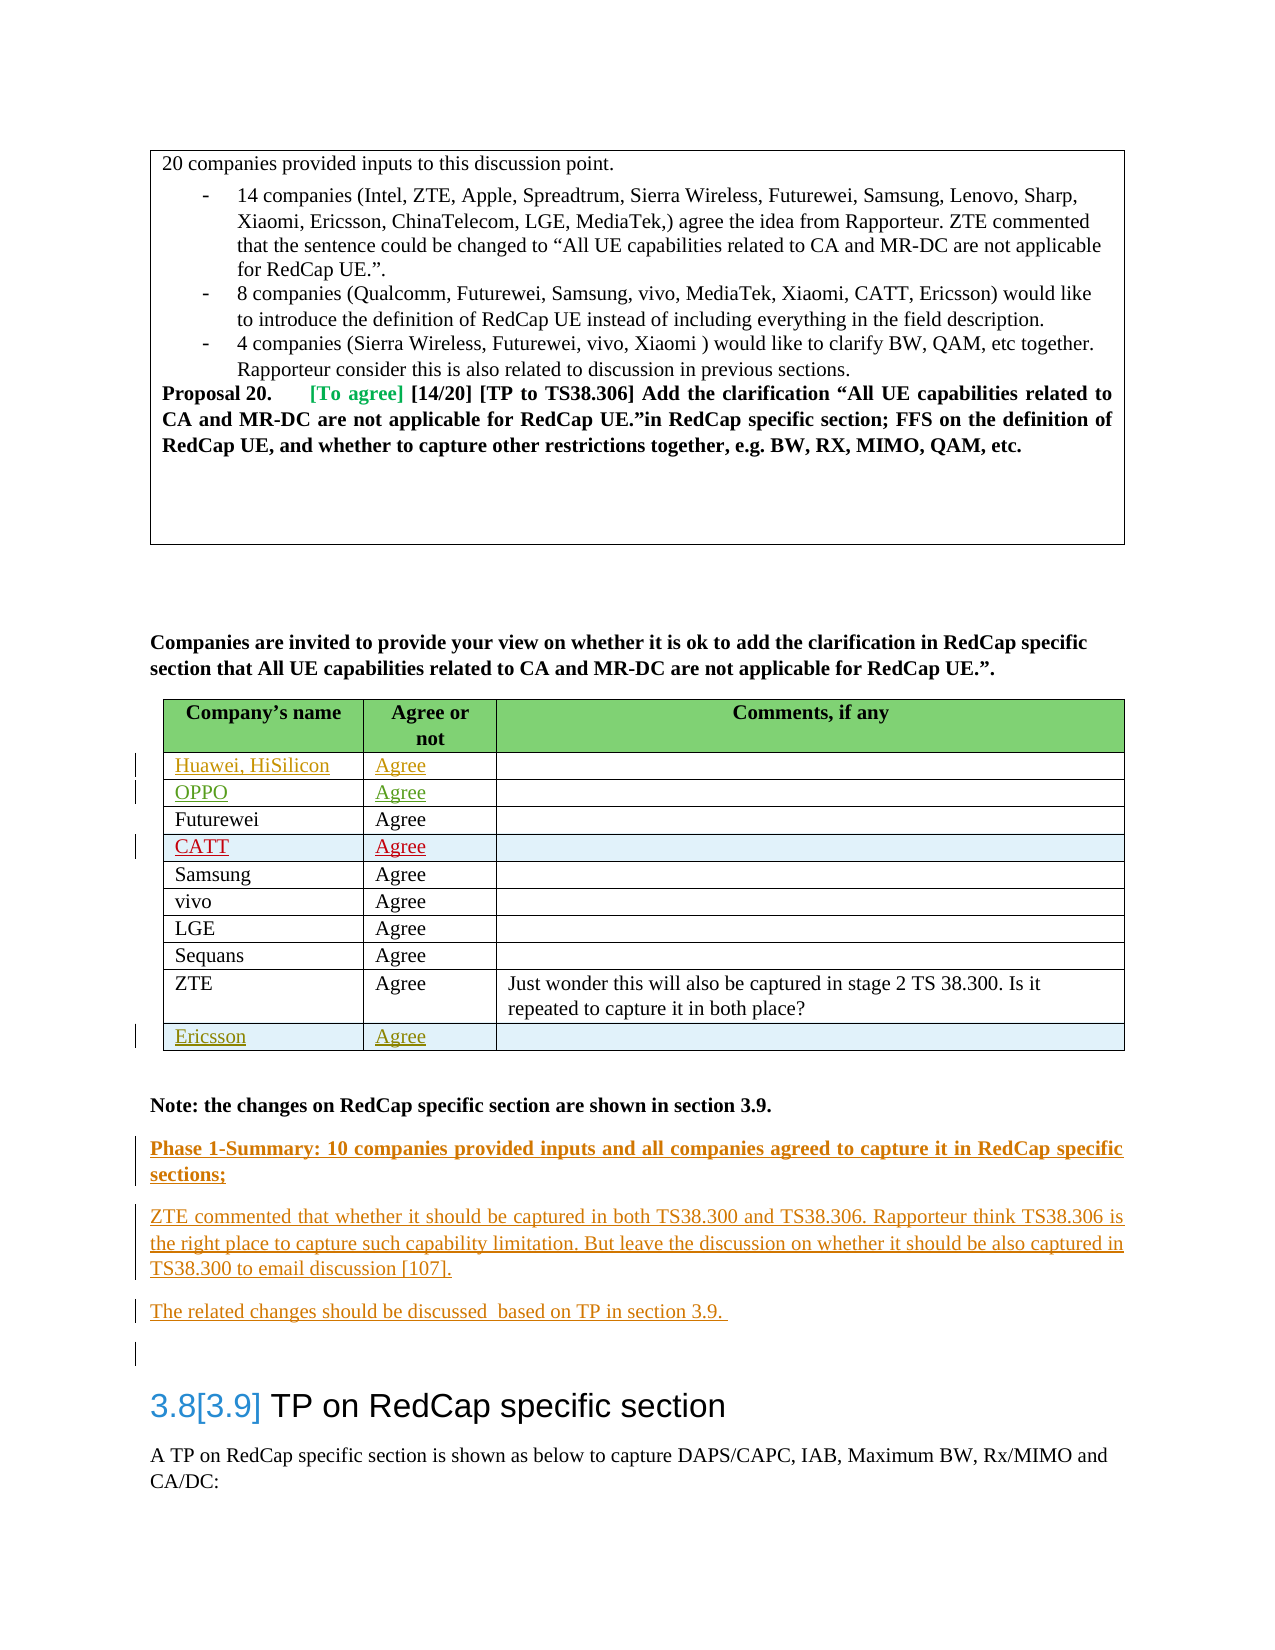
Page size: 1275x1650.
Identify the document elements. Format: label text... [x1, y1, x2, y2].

table_cell Sequans [164, 943, 363, 969]
text A TP on RedCap specific section is shown as below to capture DAPS/CAPC, IAB, Maximum BW, Rx/MIMO and CA/DC: [150, 1443, 1125, 1493]
table_cell ZTE [164, 970, 363, 1022]
table_header 20 companies provided inputs to this discussion point. 14 companies (Intel, ZTE, Apple, Spreadtrum, Sierra Wireless, Futurewei, Samsung, Lenovo, Sharp, Xiaomi, Ericsson, ChinaTelecom, LGE, MediaTek,) agree the idea from Rapporteur. ZTE commented that the sentence could be changed to “All UE capabilities related to CA and MR-DC are not applicable for RedCap UE.”. 8 companies (Qualcomm, Futurewei, Samsung, vivo, MediaTek, Xiaomi, CATT, Ericsson) would like to introduce the definition of RedCap UE instead of including everything in the field description. 4 companies (Sierra Wireless, Futurewei, vivo, Xiaomi ) would like to clarify BW, QAM, etc together. Rapporteur consider this is also related to discussion in previous sections. Proposal 20. [To agree] [14/20] [TP to TS38.306] Add the clarification “All UE capabilities related to CA and MR-DC are not applicable for RedCap UE.”in RedCap specific section; FFS on the definition of RedCap UE, and whether to capture other restrictions together, e.g. BW, RX, MIMO, QAM, etc. [151, 151, 1124, 544]
table_cell vivo [164, 889, 363, 915]
table_cell LGE [164, 916, 363, 942]
table_header Agree or not [364, 700, 496, 752]
table_cell [164, 753, 363, 779]
table_cell Agree [364, 889, 496, 915]
table_cell Agree [364, 862, 496, 888]
table_header Comments, if any [497, 700, 1124, 752]
table_cell Agree [364, 970, 496, 1022]
table_header Company’s name [164, 700, 363, 752]
table_cell [497, 916, 1124, 942]
table_cell [497, 889, 1124, 915]
table_cell Just wonder this will also be captured in stage 2 TS 38.300. Is it repeated to capture it in both place? [497, 970, 1124, 1022]
text Note: the changes on RedCap specific section are shown in section 3.9. [150, 1093, 1125, 1117]
table_cell [497, 807, 1124, 833]
subtitle TP on RedCap specific section [150, 1386, 1125, 1425]
table_cell [364, 780, 496, 806]
table_cell Futurewei [164, 807, 363, 833]
table_cell Samsung [164, 862, 363, 888]
table_cell [164, 780, 363, 806]
table_cell [497, 862, 1124, 888]
table_cell [497, 753, 1124, 779]
table_cell [497, 780, 1124, 806]
table_cell Agree [364, 807, 496, 833]
table_cell [364, 753, 496, 779]
table_cell [497, 943, 1124, 969]
text Companies are invited to provide your view on whether it is ok to add the clarification in RedCap specific section that All UE capabilities related to CA and MR-DC are not applicable for RedCap UE.”. [150, 630, 1125, 680]
table_cell Agree [364, 916, 496, 942]
table_cell Agree [364, 943, 496, 969]
